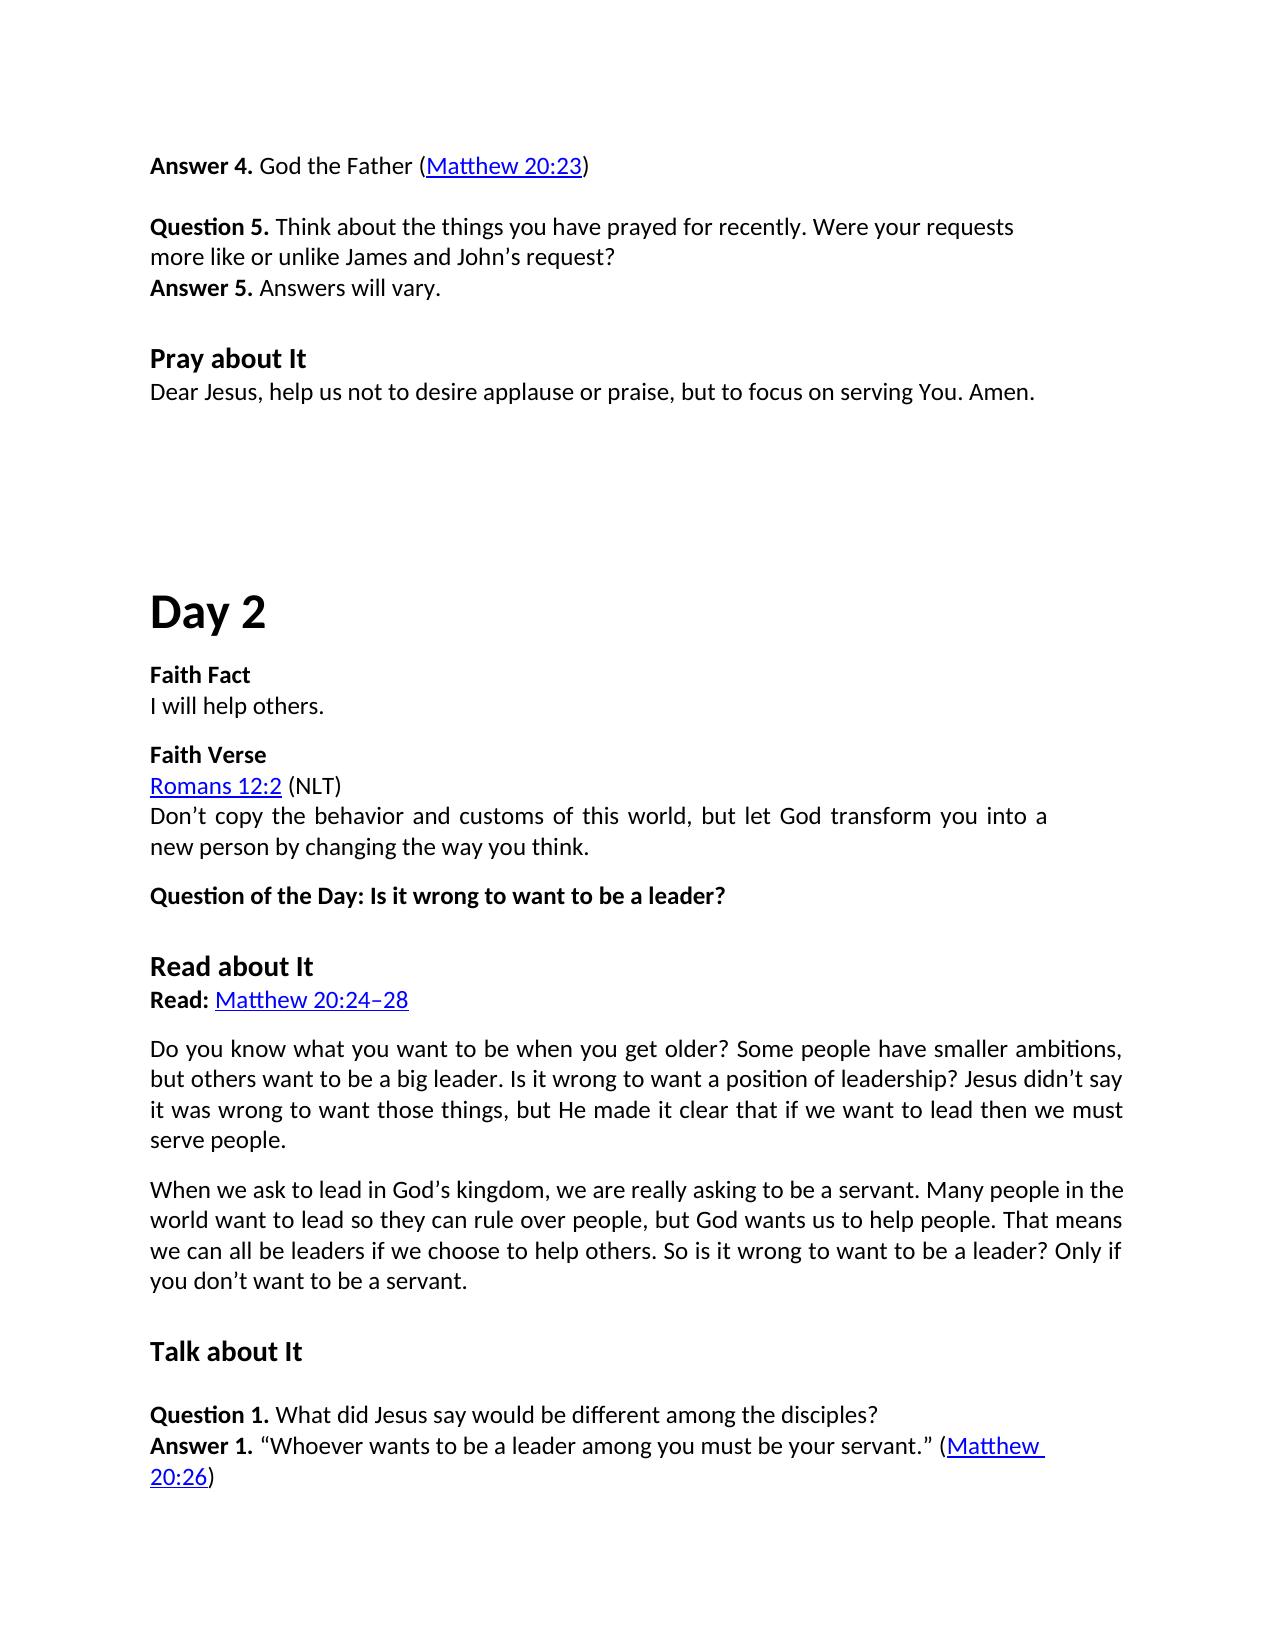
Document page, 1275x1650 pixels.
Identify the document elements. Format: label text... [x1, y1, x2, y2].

text When we ask to lead in God’s kingdom, we are really asking to be a servant. Many people in the world want to lead so they can rule over people, but God wants us to help people. That means we can all be leaders if we choose to help others. So is it wrong to want to be a leader? Only if you don’t want to be a servant. [150, 1174, 1125, 1296]
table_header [150, 1369, 1050, 1491]
text Dear Jesus, help us not to desire applause or praise, but to focus on serving You. Amen. [150, 376, 1125, 406]
text Pray about It [150, 340, 1125, 376]
table_header Faith Fact I will help others. Faith Verse Romans 12:2 (NLT) Don’t copy the behavior and customs of this world, but let God transform you into a new person by changing the way you think. Question of the Day: Is it wrong to want to be a leader? [150, 641, 1050, 911]
text Do you know what you want to be when you get older? Some people have smaller ambitions, but others want to be a big leader. Is it wrong to want a position of leadership? Jesus didn’t say it was wrong to want those things, but He made it clear that if we want to lead then we must serve people. [150, 1033, 1125, 1155]
text Day 2 [150, 580, 1125, 641]
text Talk about It [150, 1333, 1125, 1369]
text Read: Matthew 20:24–28 [150, 984, 1125, 1014]
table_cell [150, 150, 1050, 211]
table_cell Question 5. Think about the things you have prayed for recently. Were your requests more like or unlike James and John’s request? Answer 5. Answers will vary. [150, 211, 1050, 303]
text Read about It [150, 948, 1125, 984]
